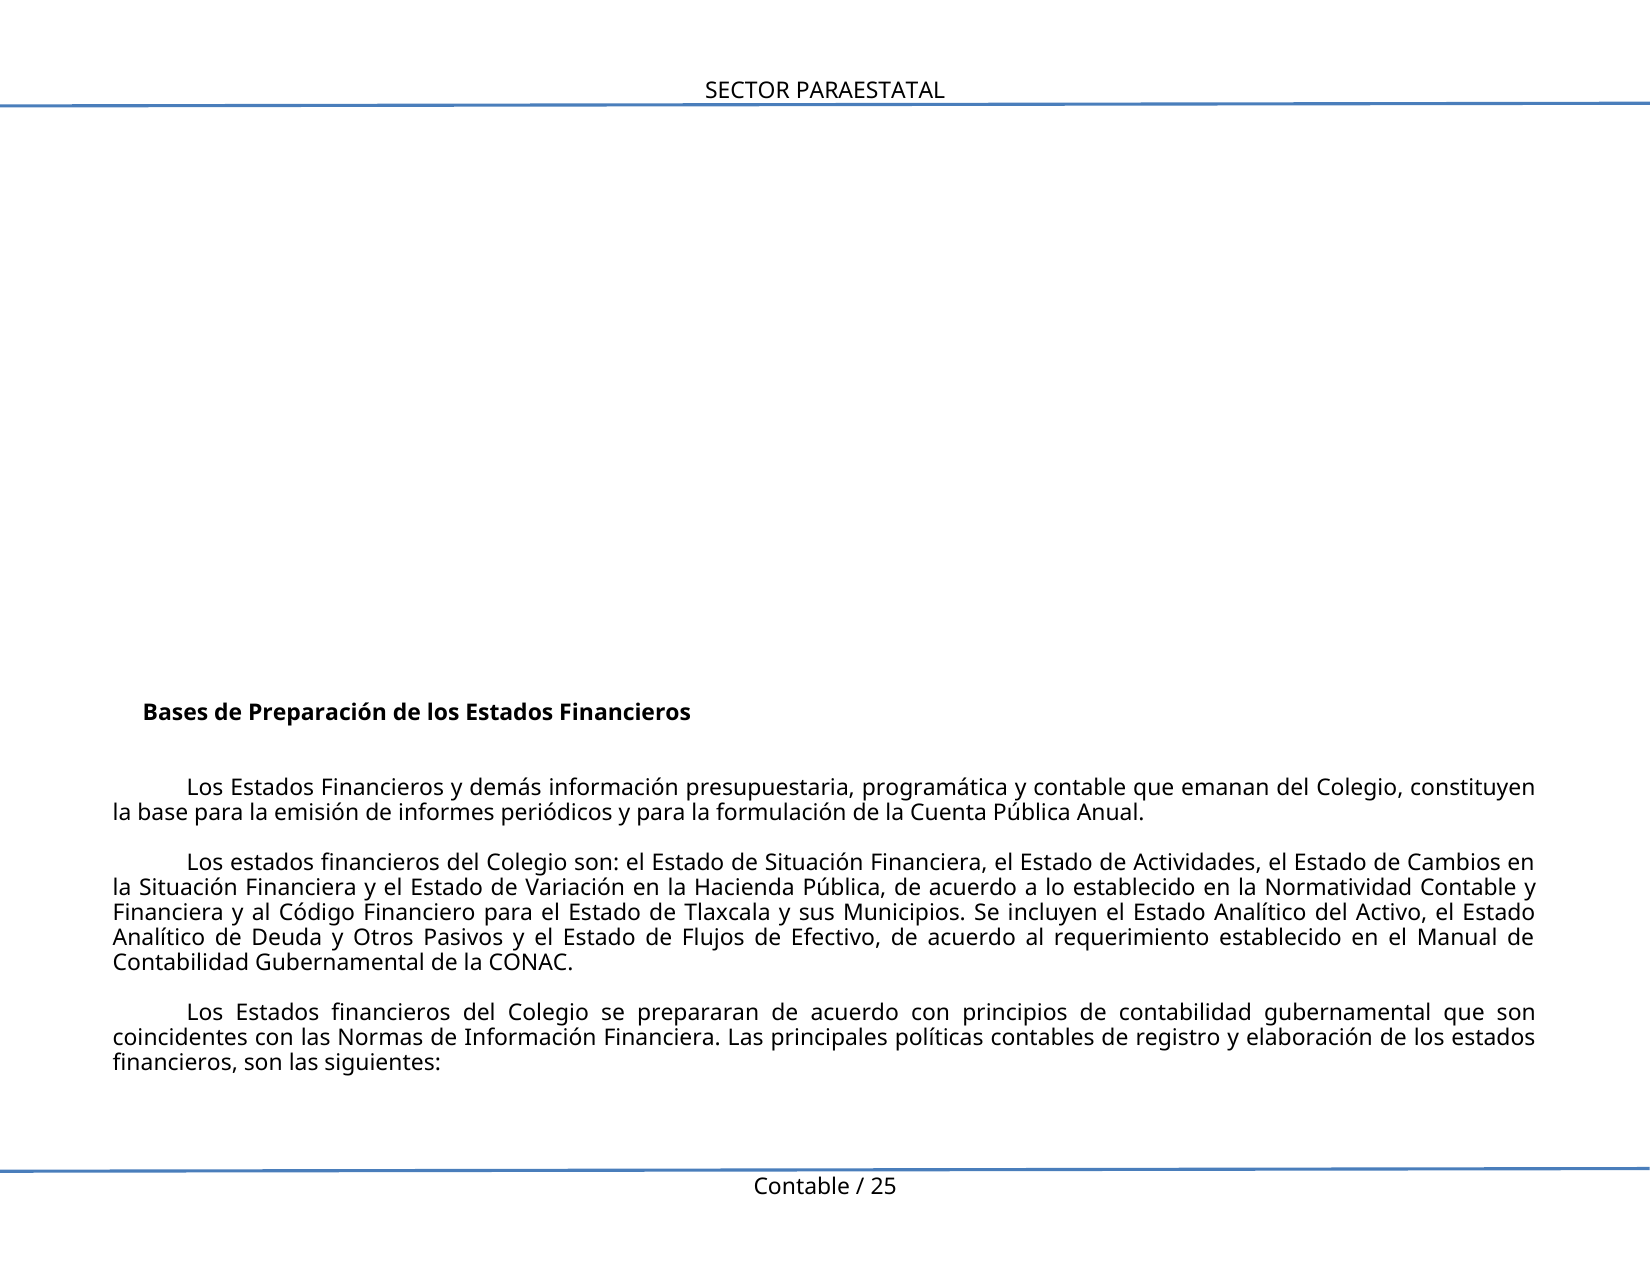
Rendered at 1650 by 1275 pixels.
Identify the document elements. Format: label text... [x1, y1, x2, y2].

text Los Estados financieros del Colegio se prepararan de acuerdo con principios de contabilidad gubernamental que son coincidentes con las Normas de Información Financiera. Las principales políticas contables de registro y elaboración de los estados financieros, son las siguientes: [112, 1000, 1537, 1075]
text Bases de Preparación de los Estados Financieros [112, 700, 1537, 725]
text Los estados financieros del Colegio son: el Estado de Situación Financiera, el Estado de Actividades, el Estado de Cambios en la Situación Financiera y el Estado de Variación en la Hacienda Pública, de acuerdo a lo establecido en la Normatividad Contable y Financiera y al Código Financiero para el Estado de Tlaxcala y sus Municipios. Se incluyen el Estado Analítico del Activo, el Estado Analítico de Deuda y Otros Pasivos y el Estado de Flujos de Efectivo, de acuerdo al requerimiento establecido en el Manual de Contabilidad Gubernamental de la CONAC. [112, 850, 1537, 975]
text Los Estados Financieros y demás información presupuestaria, programática y contable que emanan del Colegio, constituyen la base para la emisión de informes periódicos y para la formulación de la Cuenta Pública Anual. [112, 775, 1537, 825]
